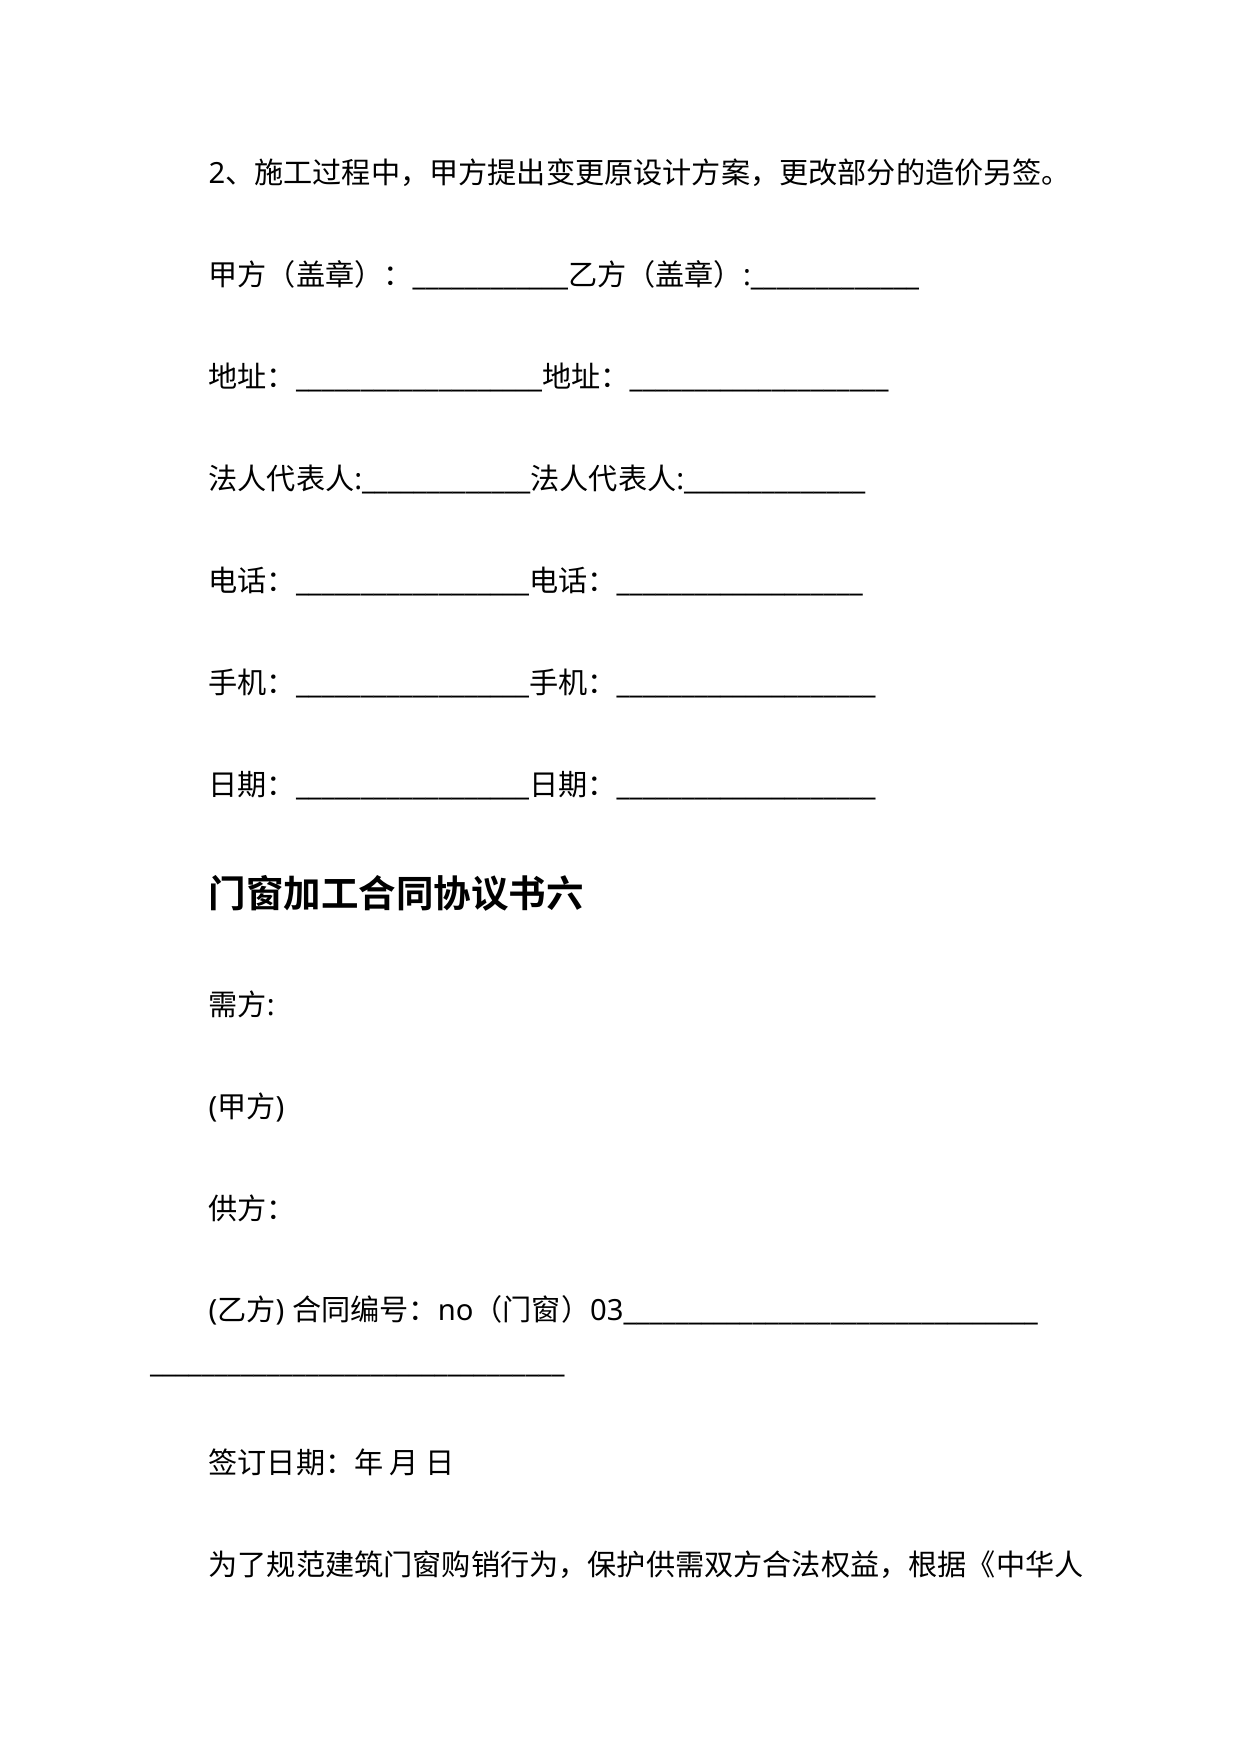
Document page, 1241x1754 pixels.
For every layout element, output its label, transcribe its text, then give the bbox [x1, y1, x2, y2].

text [150, 1541, 1090, 1584]
text 日期：__________________日期：____________________ [150, 762, 1090, 804]
text (甲方) [150, 1083, 1090, 1126]
text 电话：__________________电话：___________________ [150, 558, 1090, 600]
text 2、施工过程中，甲方提出变更原设计方案，更改部分的造价另签。 [150, 150, 1090, 192]
text 签订日期：年 月 日 [150, 1440, 1090, 1482]
text 甲方（盖章）：____________乙方（盖章）:_____________ [150, 252, 1090, 294]
text 供方： [150, 1185, 1090, 1227]
text 地址：___________________地址：____________________ [150, 354, 1090, 396]
text 法人代表人:_____________法人代表人:______________ [150, 456, 1090, 498]
text 手机：__________________手机：____________________ [150, 660, 1090, 702]
text (乙方) 合同编号：no（门窗）03________________________________ ________________________________ [150, 1287, 1090, 1381]
text 门窗加工合同协议书六 [150, 864, 1090, 918]
text 需方: [150, 981, 1090, 1024]
